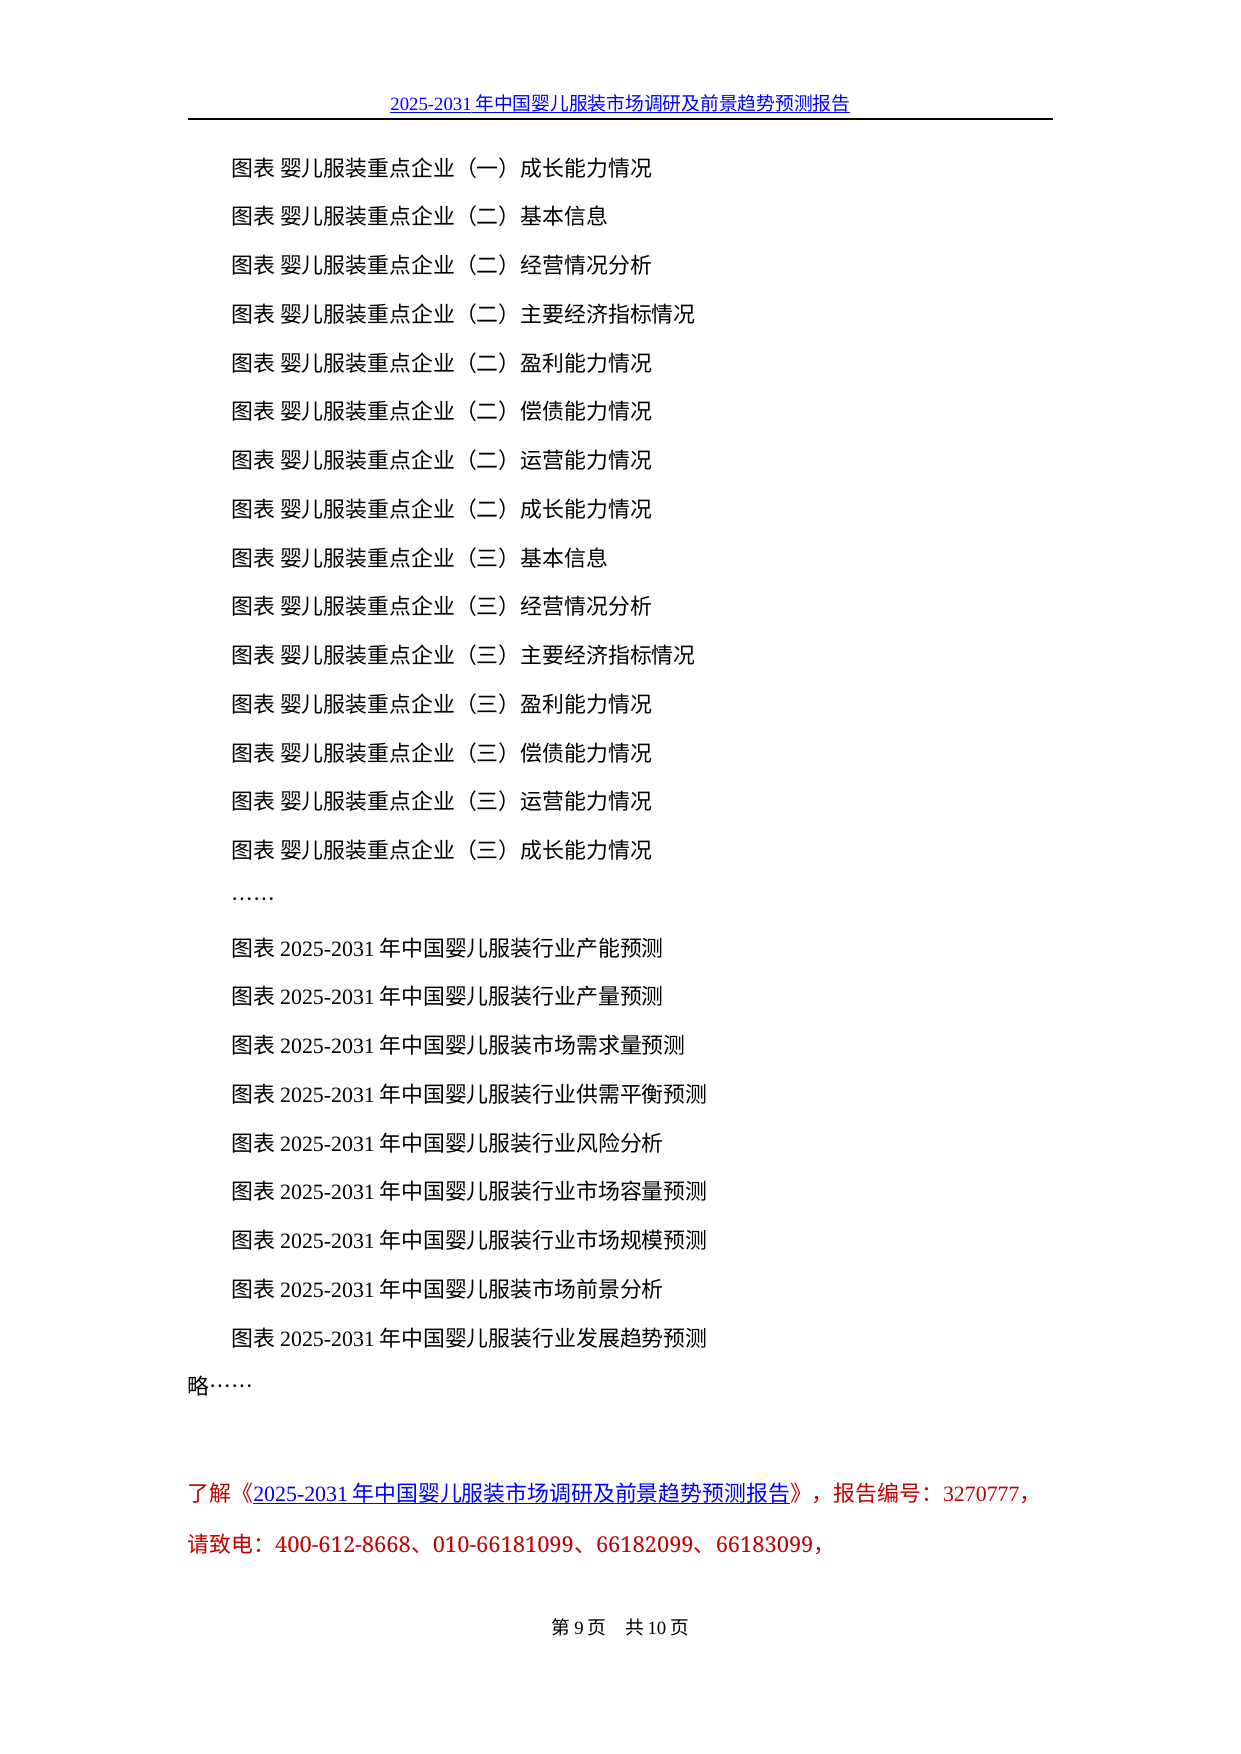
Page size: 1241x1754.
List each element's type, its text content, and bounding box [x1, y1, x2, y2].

text 请致电：400-612-8668、010-66181099、66182099、66183099， [187, 1527, 1053, 1559]
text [187, 150, 1053, 1401]
text 了解《2025-2031年中国婴儿服装市场调研及前景趋势预测报告》，报告编号：3270777， [187, 1475, 1053, 1508]
